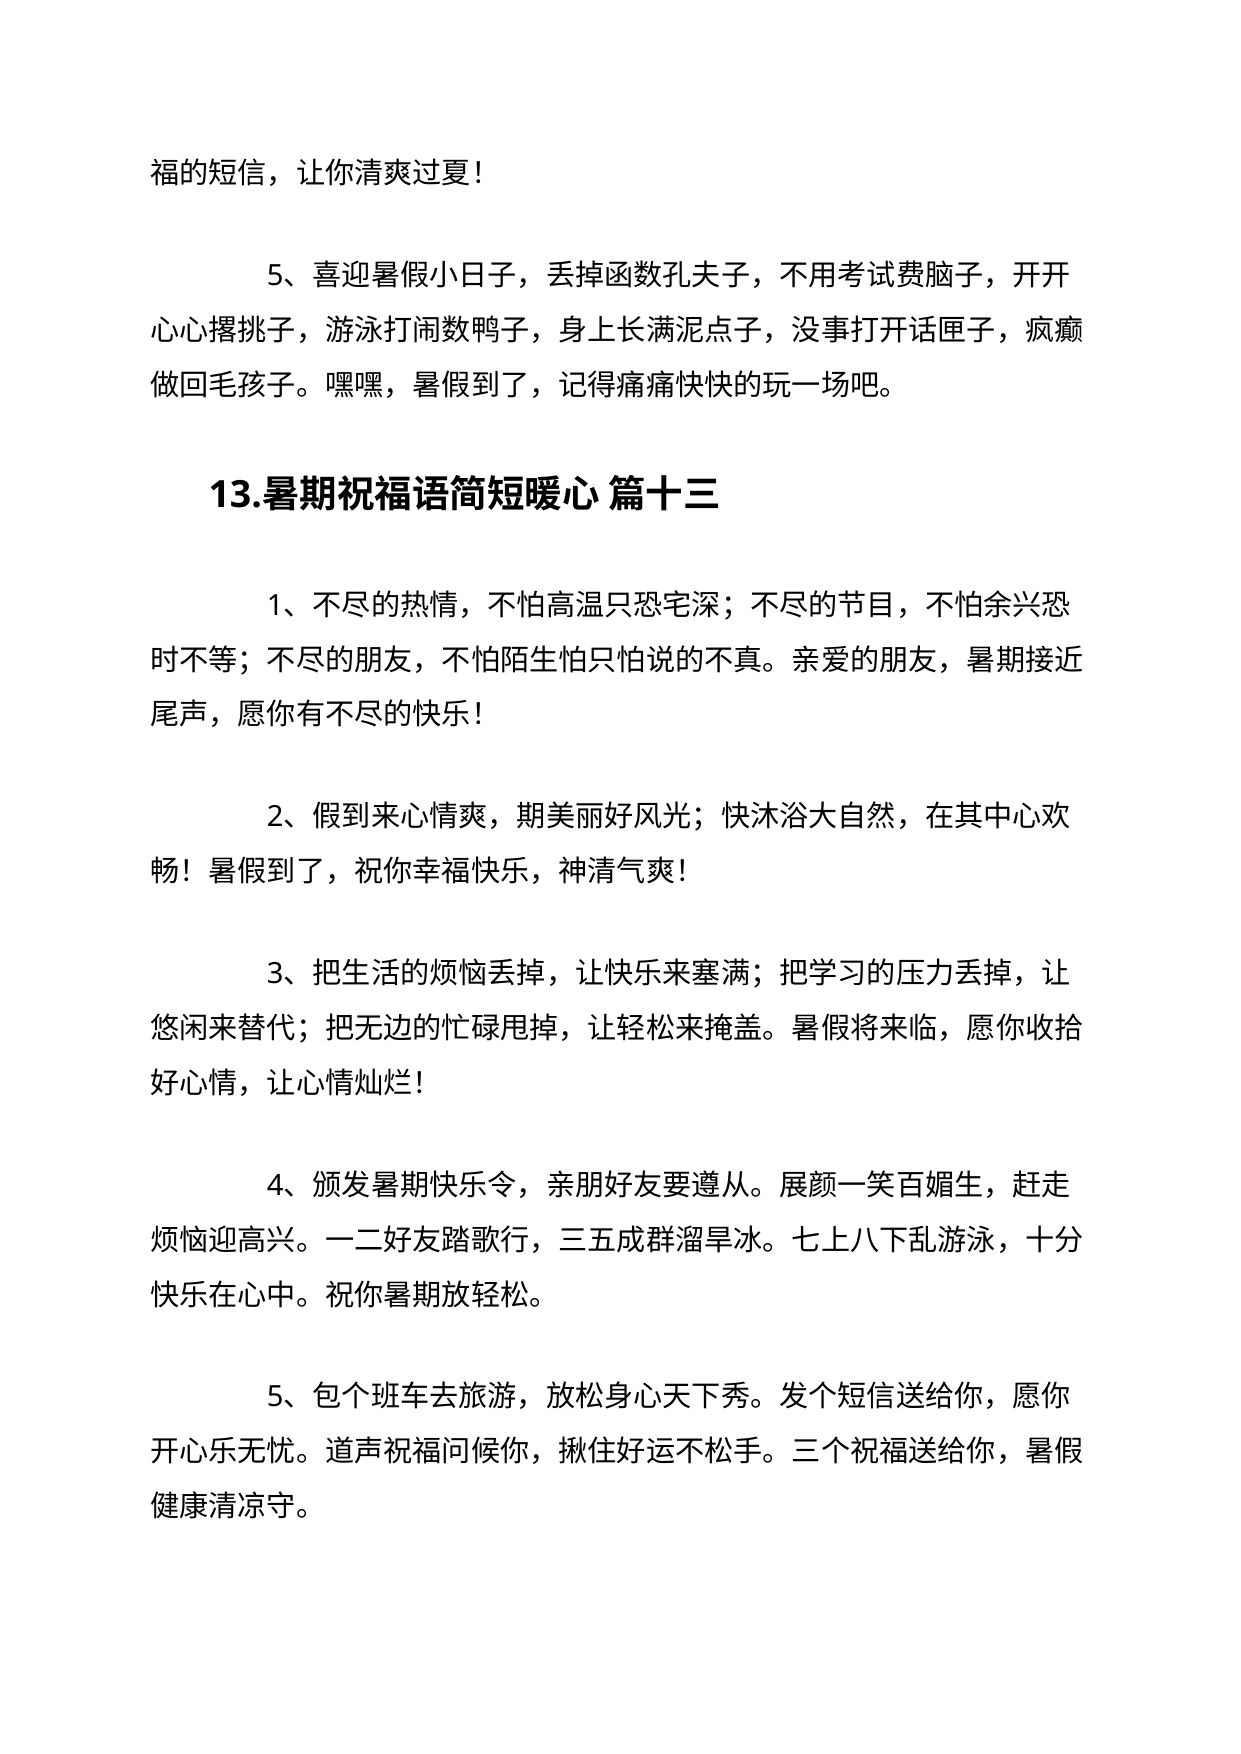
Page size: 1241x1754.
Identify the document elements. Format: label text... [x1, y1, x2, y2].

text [150, 150, 1090, 192]
text 5、包个班车去旅游，放松身心天下秀。发个短信送给你，愿你开心乐无忧。道声祝福问候你，揪住好运不松手。三个祝福送给你，暑假健康清凉守。 [150, 1373, 1090, 1525]
text 13.暑期祝福语简短暖心 篇十三 [150, 463, 1090, 518]
text 3、把生活的烦恼丢掉，让快乐来塞满；把学习的压力丢掉，让悠闲来替代；把无边的忙碌甩掉，让轻松来掩盖。暑假将来临，愿你收拾好心情，让心情灿烂！ [150, 949, 1090, 1102]
text 1、不尽的热情，不怕高温只恐宅深；不尽的节目，不怕余兴恐时不等；不尽的朋友，不怕陌生怕只怕说的不真。亲爱的朋友，暑期接近尾声，愿你有不尽的快乐！ [150, 581, 1090, 733]
text 2、假到来心情爽，期美丽好风光；快沐浴大自然，在其中心欢畅！暑假到了，祝你幸福快乐，神清气爽！ [150, 793, 1090, 890]
text 5、喜迎暑假小日子，丢掉函数孔夫子，不用考试费脑子，开开心心撂挑子，游泳打闹数鸭子，身上长满泥点子，没事打开话匣子，疯癫做回毛孩子。嘿嘿，暑假到了，记得痛痛快快的玩一场吧。 [150, 252, 1090, 404]
text 4、颁发暑期快乐令，亲朋好友要遵从。展颜一笑百媚生，赶走烦恼迎高兴。一二好友踏歌行，三五成群溜旱冰。七上八下乱游泳，十分快乐在心中。祝你暑期放轻松。 [150, 1161, 1090, 1313]
